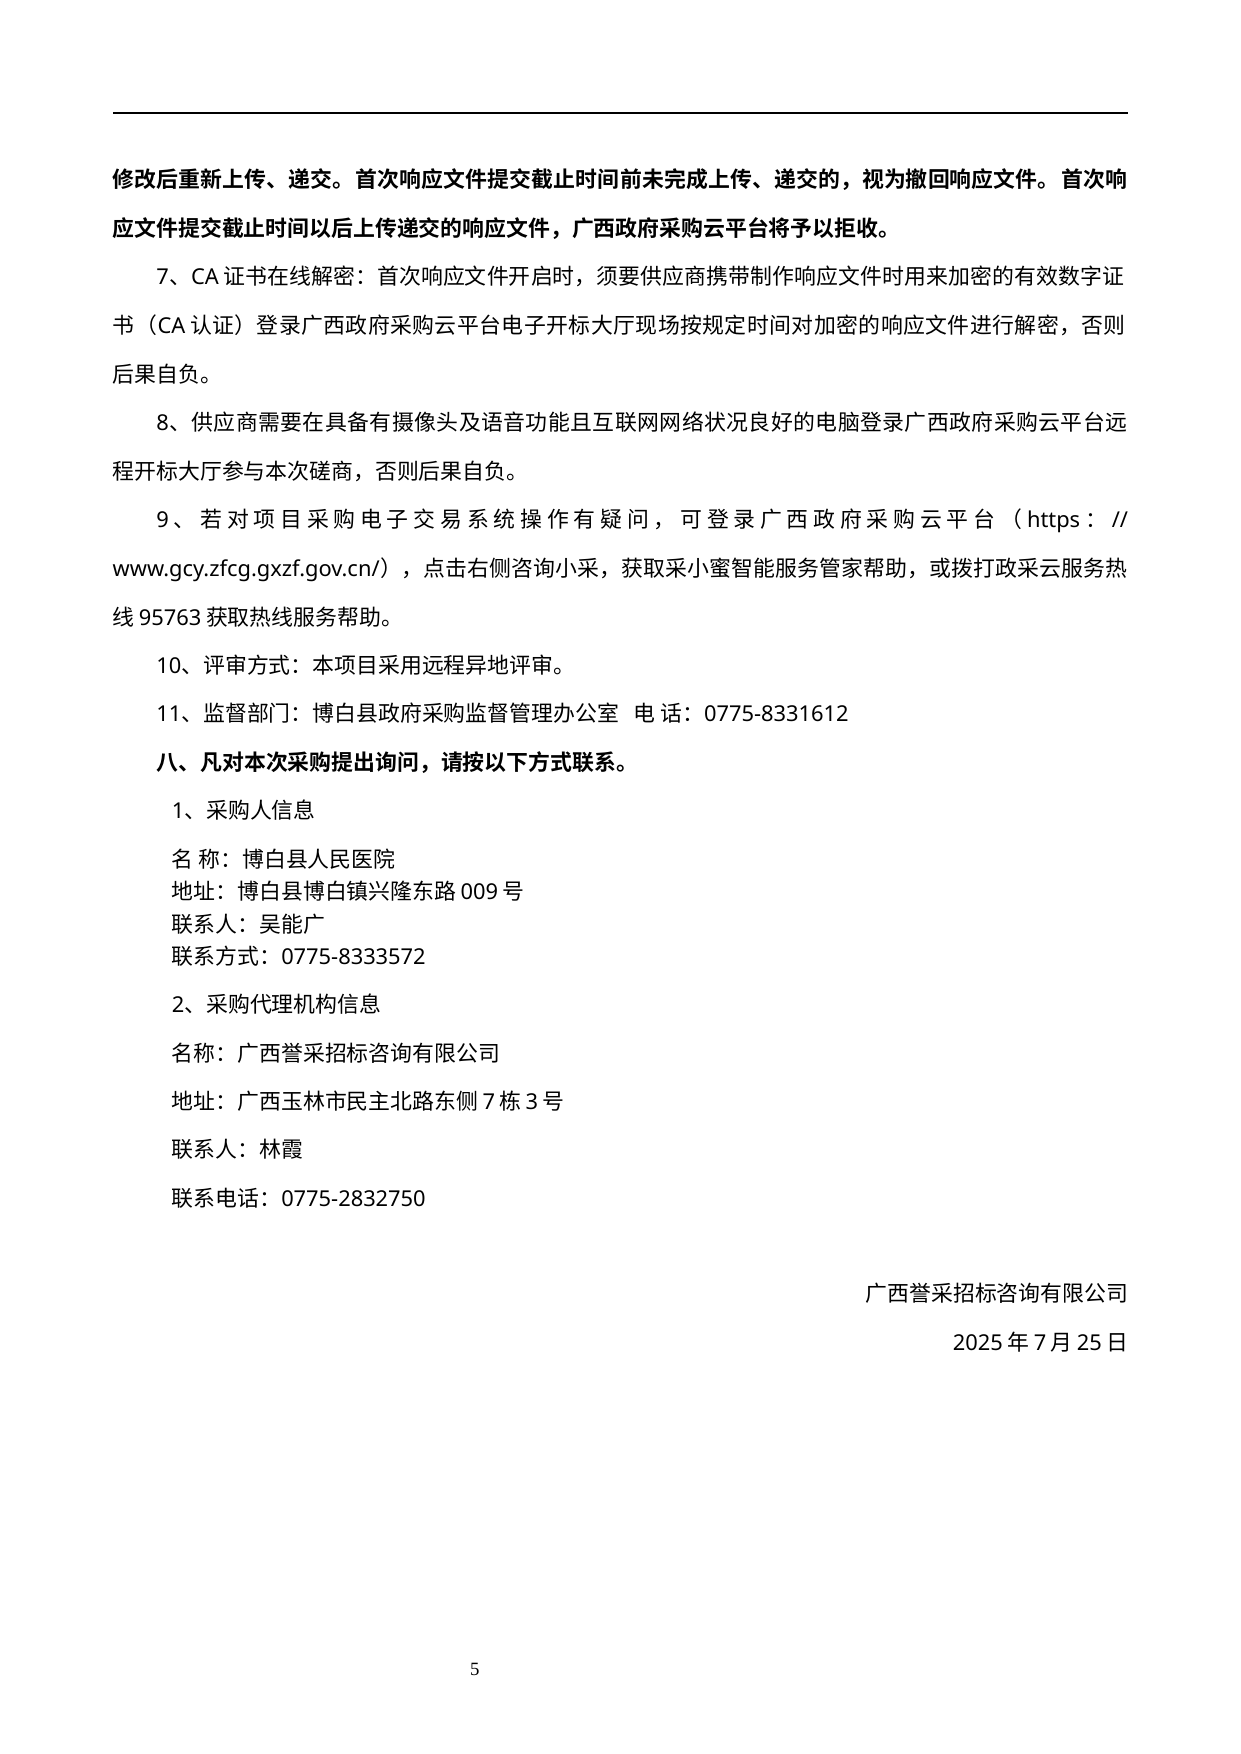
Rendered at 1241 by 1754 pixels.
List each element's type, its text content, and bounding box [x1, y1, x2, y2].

text 联系方式：0775-8333572 [112, 939, 1128, 971]
text 9、若对项目采购电子交易系统操作有疑问，可登录广西政府采购云平台（https：//www.gcy.zfcg.gxzf.gov.cn/），点击右侧咨询小采，获取采小蜜智能服务管家帮助，或拨打政采云服务热线95763获取热线服务帮助。 [112, 502, 1128, 632]
text 八、凡对本次采购提出询问，请按以下方式联系。 [112, 744, 1128, 777]
text 10、评审方式：本项目采用远程异地评审。 [112, 648, 1128, 680]
text 11、监督部门：博白县政府采购监督管理办公室 电 话：0775-8331612 [112, 696, 1128, 729]
text 名 称：博白县人民医院 [112, 841, 1128, 874]
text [112, 162, 1128, 243]
text 地址：广西玉林市民主北路东侧7栋3号 [112, 1084, 1128, 1116]
text 联系电话：0775-2832750 [112, 1180, 1128, 1213]
text 1、采购人信息 [112, 793, 1128, 825]
text 7、CA证书在线解密：首次响应文件开启时，须要供应商携带制作响应文件时用来加密的有效数字证书（CA认证）登录广西政府采购云平台电子开标大厅现场按规定时间对加密的响应文件进行解密，否则后果自负。 [112, 259, 1128, 389]
text 地址：博白县博白镇兴隆东路009号 [112, 874, 1128, 906]
text 联系人：林霞 [112, 1132, 1128, 1164]
text 广西誉采招标咨询有限公司 [112, 1276, 1128, 1308]
text 联系人：吴能广 [112, 906, 1128, 939]
text 2025年7月25日 [112, 1324, 1128, 1357]
text 2、采购代理机构信息 [112, 987, 1128, 1019]
text 8、供应商需要在具备有摄像头及语音功能且互联网网络状况良好的电脑登录广西政府采购云平台远程开标大厅参与本次磋商，否则后果自负。 [112, 405, 1128, 486]
text 名称：广西誉采招标咨询有限公司 [112, 1035, 1128, 1068]
